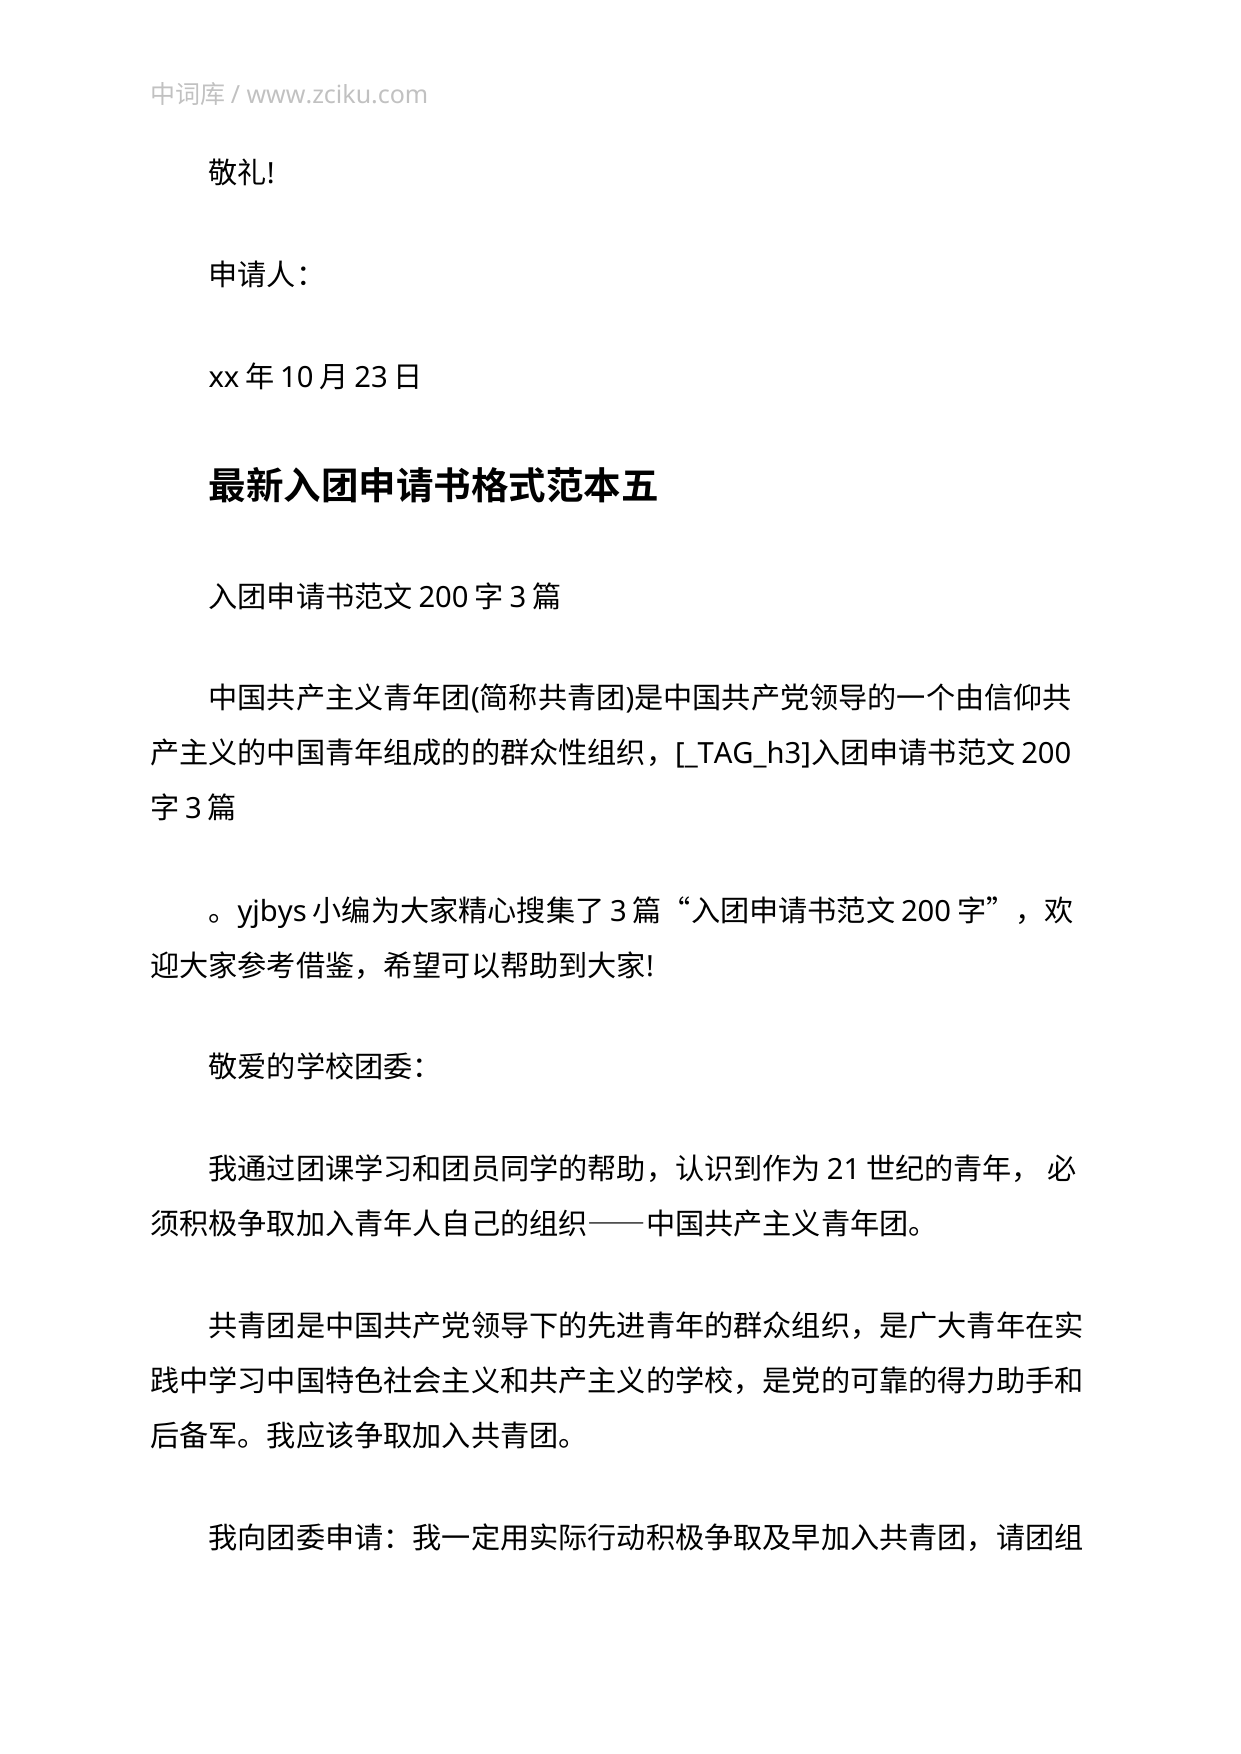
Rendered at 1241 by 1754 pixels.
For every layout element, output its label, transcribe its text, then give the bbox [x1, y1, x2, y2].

text 最新入团申请书格式范本五 [150, 456, 1090, 510]
text xx年10月23日 [150, 354, 1090, 396]
text 敬爱的学校团委： [150, 1044, 1090, 1086]
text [150, 1514, 1090, 1556]
text 。yjbys小编为大家精心搜集了3篇“入团申请书范文200字”，欢迎大家参考借鉴，希望可以帮助到大家! [150, 887, 1090, 984]
text 入团申请书范文200字3篇 [150, 573, 1090, 616]
text 申请人： [150, 252, 1090, 294]
text 共青团是中国共产党领导下的先进青年的群众组织，是广大青年在实践中学习中国特色社会主义和共产主义的学校，是党的可靠的得力助手和后备军。我应该争取加入共青团。 [150, 1303, 1090, 1455]
text 我通过团课学习和团员同学的帮助，认识到作为21世纪的青年， 必须积极争取加入青年人自己的组织——中国共产主义青年团。 [150, 1146, 1090, 1243]
text 中国共产主义青年团(简称共青团)是中国共产党领导的一个由信仰共产主义的中国青年组成的的群众性组织，[_TAG_h3]入团申请书范文200字3篇 [150, 675, 1090, 827]
text 敬礼! [150, 150, 1090, 192]
